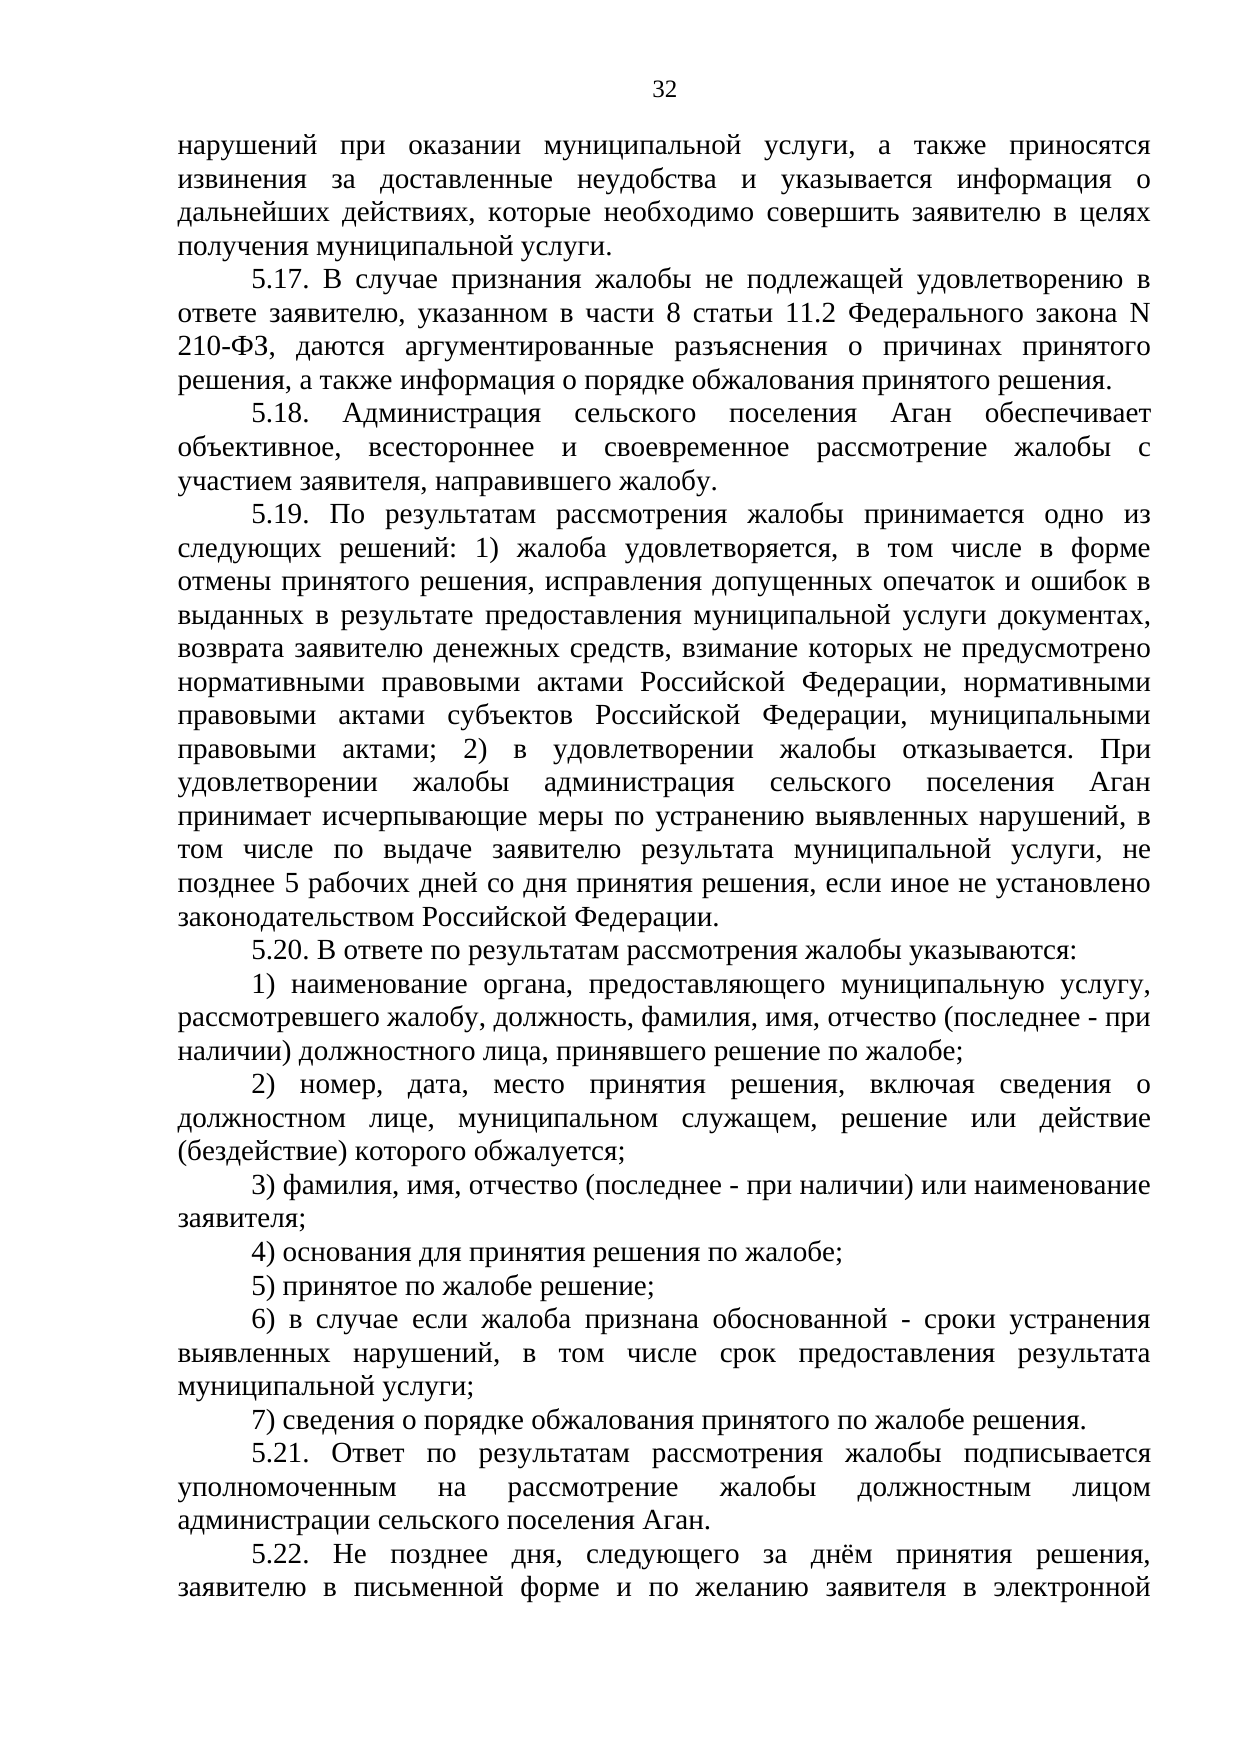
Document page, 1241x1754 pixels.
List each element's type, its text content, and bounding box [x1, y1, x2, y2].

text 6) в случае если жалоба признана обоснованной - сроки устранения выявленных нарушений, в том числе срок предоставления результата муниципальной услуги; [177, 1301, 1152, 1402]
text 4) основания для принятия решения по жалобе; [177, 1234, 1152, 1268]
text 5.21. Ответ по результатам рассмотрения жалобы подписывается уполномоченным на рассмотрение жалобы должностным лицом администрации сельского поселения Аган. [177, 1435, 1152, 1536]
text 2) номер, дата, место принятия решения, включая сведения о должностном лице, муниципальном служащем, решение или действие (бездействие) которого обжалуется; [177, 1066, 1152, 1167]
text 5.17. В случае признания жалобы не подлежащей удовлетворению в ответе заявителю, указанном в части 8 статьи 11.2 Федерального закона N 210-ФЗ, даются аргументированные разъяснения о причинах принятого решения, а также информация о порядке обжалования принятого решения. [177, 261, 1152, 396]
text 5.20. В ответе по результатам рассмотрения жалобы указываются: [177, 932, 1152, 966]
text 5) принятое по жалобе решение; [177, 1268, 1152, 1301]
text 3) фамилия, имя, отчество (последнее - при наличии) или наименование заявителя; [177, 1167, 1152, 1234]
text 5.18. Администрация сельского поселения Аган обеспечивает объективное, всестороннее и своевременное рассмотрение жалобы с участием заявителя, направившего жалобу. [177, 396, 1152, 496]
text 1) наименование органа, предоставляющего муниципальную услугу, рассмотревшего жалобу, должность, фамилия, имя, отчество (последнее - при наличии) должностного лица, принявшего решение по жалобе; [177, 966, 1152, 1066]
text 7) сведения о порядке обжалования принятого по жалобе решения. [177, 1402, 1152, 1435]
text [177, 1536, 1152, 1603]
text 5.19. По результатам рассмотрения жалобы принимается одно из следующих решений: 1) жалоба удовлетворяется, в том числе в форме отмены принятого решения, исправления допущенных опечаток и ошибок в выданных в результате предоставления муниципальной услуги документах, возврата заявителю денежных средств, взимание которых не предусмотрено нормативными правовыми актами Российской Федерации, нормативными правовыми актами субъектов Российской Федерации, муниципальными правовыми актами; 2) в удовлетворении жалобы отказывается. При удовлетворении жалобы администрация сельского поселения Аган принимает исчерпывающие меры по устранению выявленных нарушений, в том числе по выдаче заявителю результата муниципальной услуги, не позднее 5 рабочих дней со дня принятия решения, если иное не установлено законодательством Российской Федерации. [177, 496, 1152, 932]
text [177, 127, 1152, 261]
